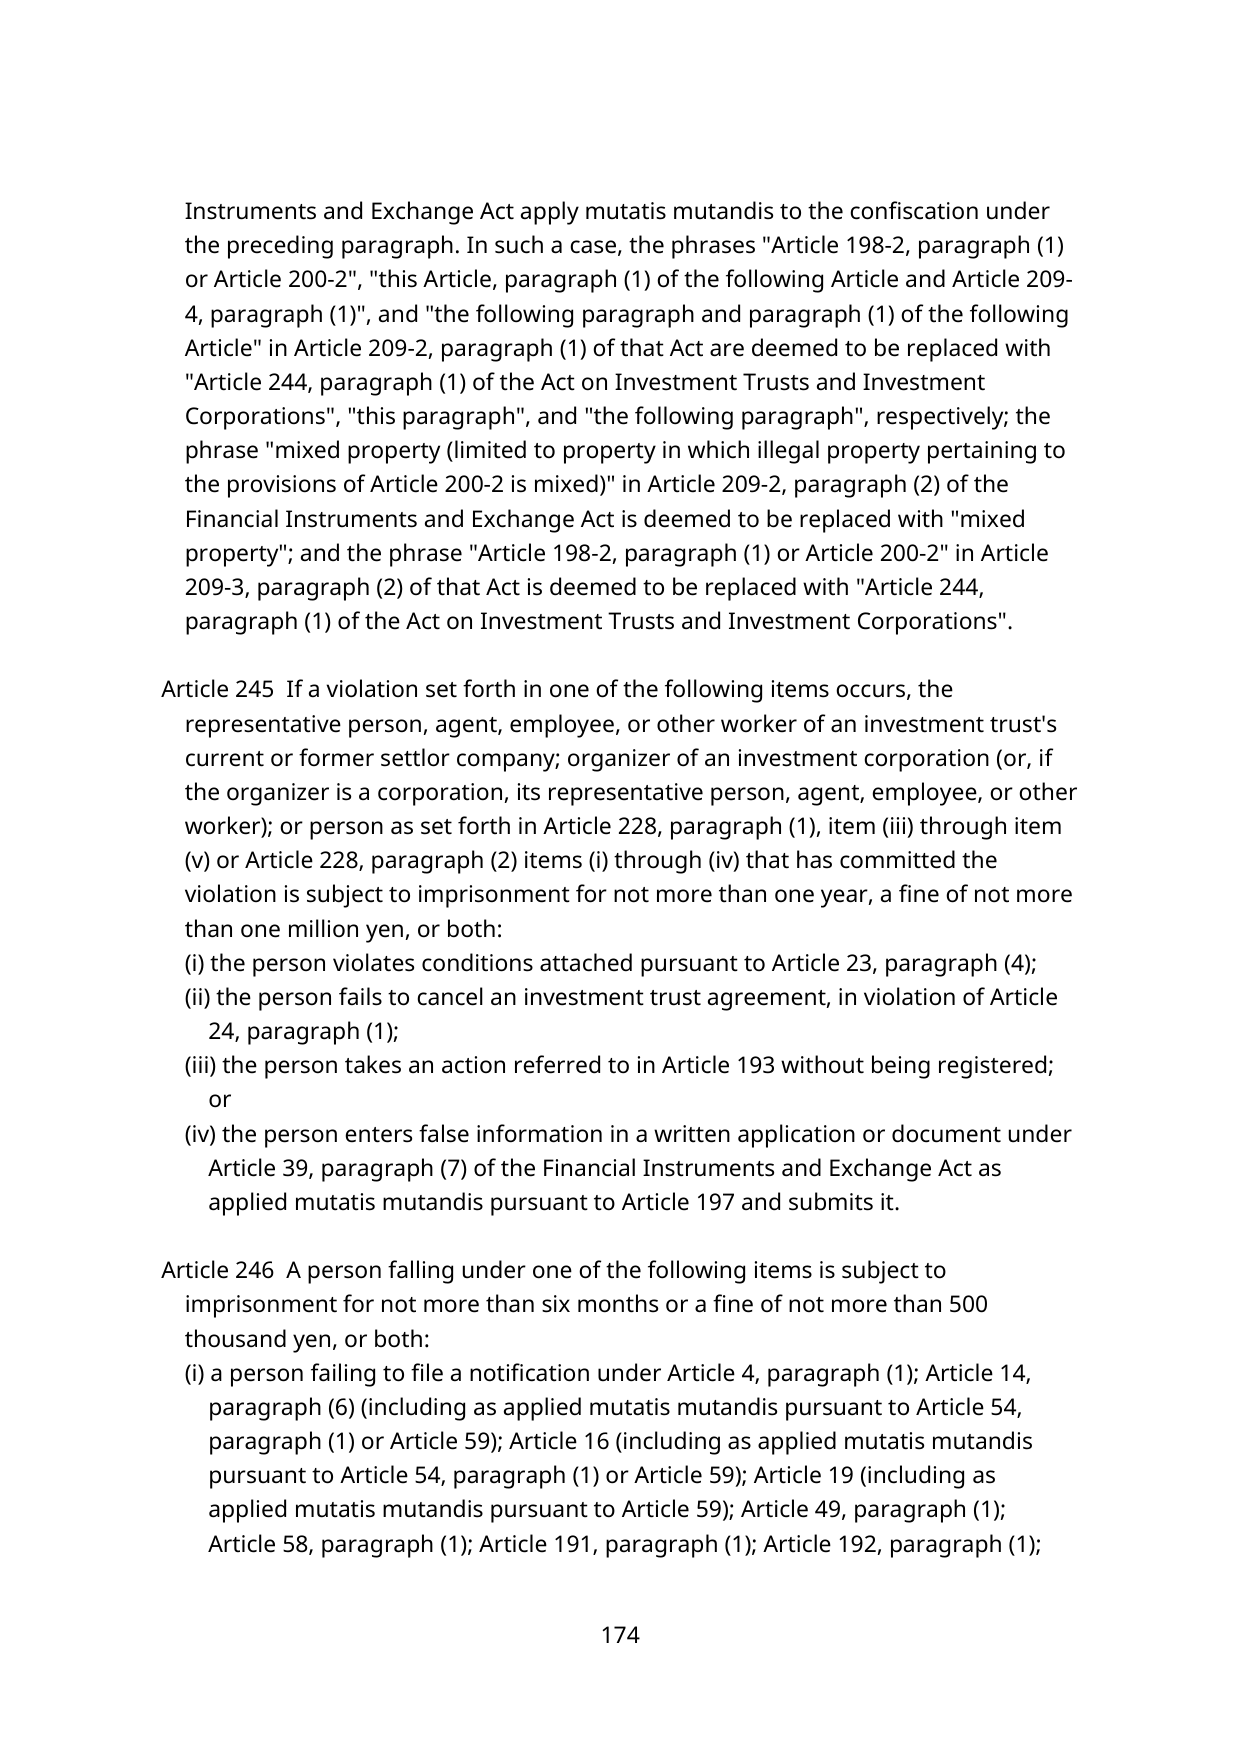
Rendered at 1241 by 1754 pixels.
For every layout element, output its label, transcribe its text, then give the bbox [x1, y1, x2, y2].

text Article 245 If a violation set forth in one of the following items occurs, the representative person, agent, employee, or other worker of an investment trust's current or former settlor company; organizer of an investment corporation (or, if the organizer is a corporation, its representative person, agent, employee, or other worker); or person as set forth in Article 228, paragraph (1), item (iii) through item (v) or Article 228, paragraph (2) items (i) through (iv) that has committed the violation is subject to imprisonment for not more than one year, a fine of not more than one million yen, or both: [161, 672, 1079, 945]
text (i) the person violates conditions attached pursuant to Article 23, paragraph (4); [184, 945, 1079, 979]
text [184, 1355, 1079, 1560]
text Article 246 A person falling under one of the following items is subject to imprisonment for not more than six months or a fine of not more than 500 thousand yen, or both: [161, 1253, 1079, 1355]
text (ii) the person fails to cancel an investment trust agreement, in violation of Article 24, paragraph (1); [184, 979, 1079, 1048]
text (iv) the person enters false information in a written application or document under Article 39, paragraph (7) of the Financial Instruments and Exchange Act as applied mutatis mutandis pursuant to Article 197 and submits it. [184, 1116, 1079, 1219]
text (iii) the person takes an action referred to in Article 193 without being registered; or [184, 1048, 1079, 1116]
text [161, 194, 1079, 638]
